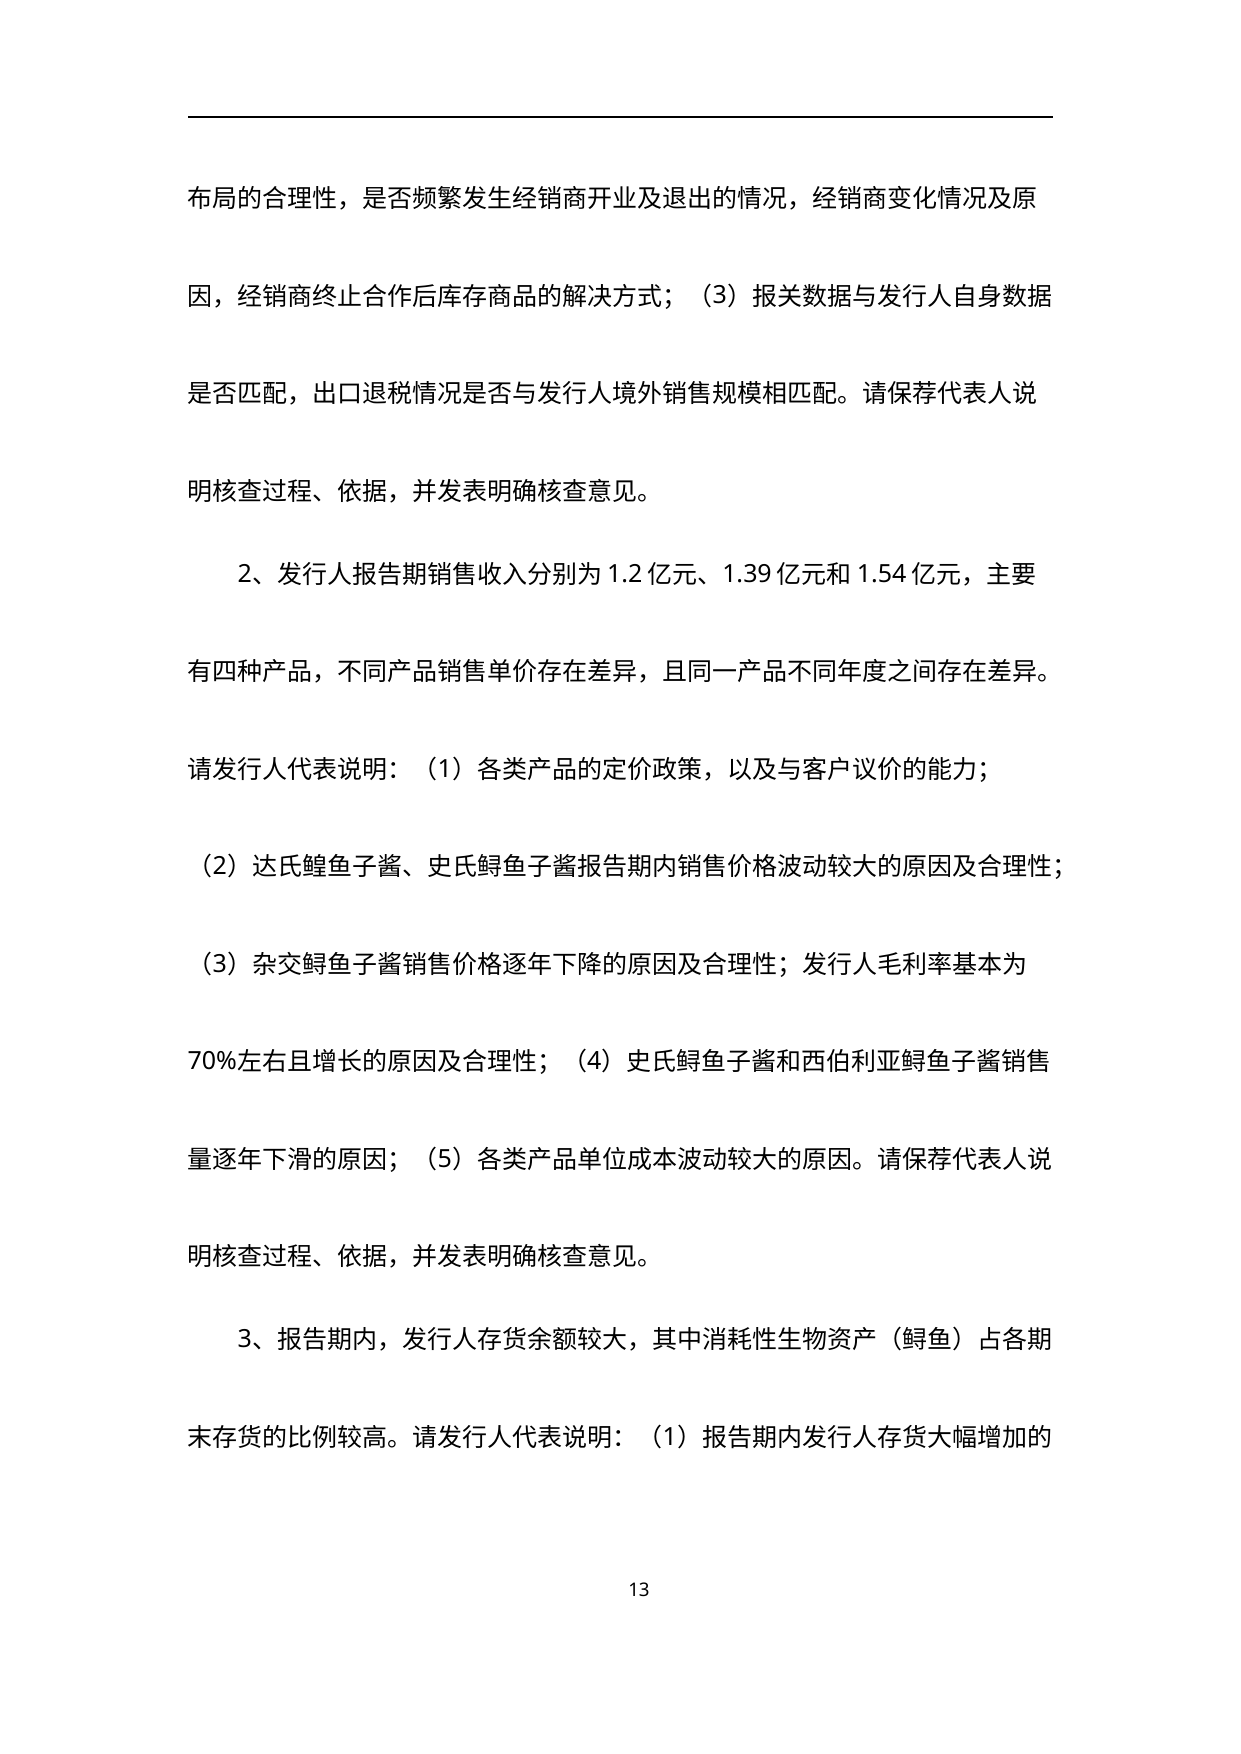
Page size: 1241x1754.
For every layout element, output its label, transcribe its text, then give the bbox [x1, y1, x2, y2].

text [187, 1306, 1053, 1468]
text 2、发行人报告期销售收入分别为1.2亿元、1.39亿元和1.54亿元，主要有四种产品，不同产品销售单价存在差异，且同一产品不同年度之间存在差异。请发行人代表说明：（1）各类产品的定价政策，以及与客户议价的能力；（2）达氏鳇鱼子酱、史氏鲟鱼子酱报告期内销售价格波动较大的原因及合理性；（3）杂交鲟鱼子酱销售价格逐年下降的原因及合理性；发行人毛利率基本为70%左右且增长的原因及合理性；（4）史氏鲟鱼子酱和西伯利亚鲟鱼子酱销售量逐年下滑的原因；（5）各类产品单位成本波动较大的原因。请保荐代表人说明核查过程、依据，并发表明确核查意见。 [187, 540, 1053, 1287]
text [187, 164, 1053, 522]
